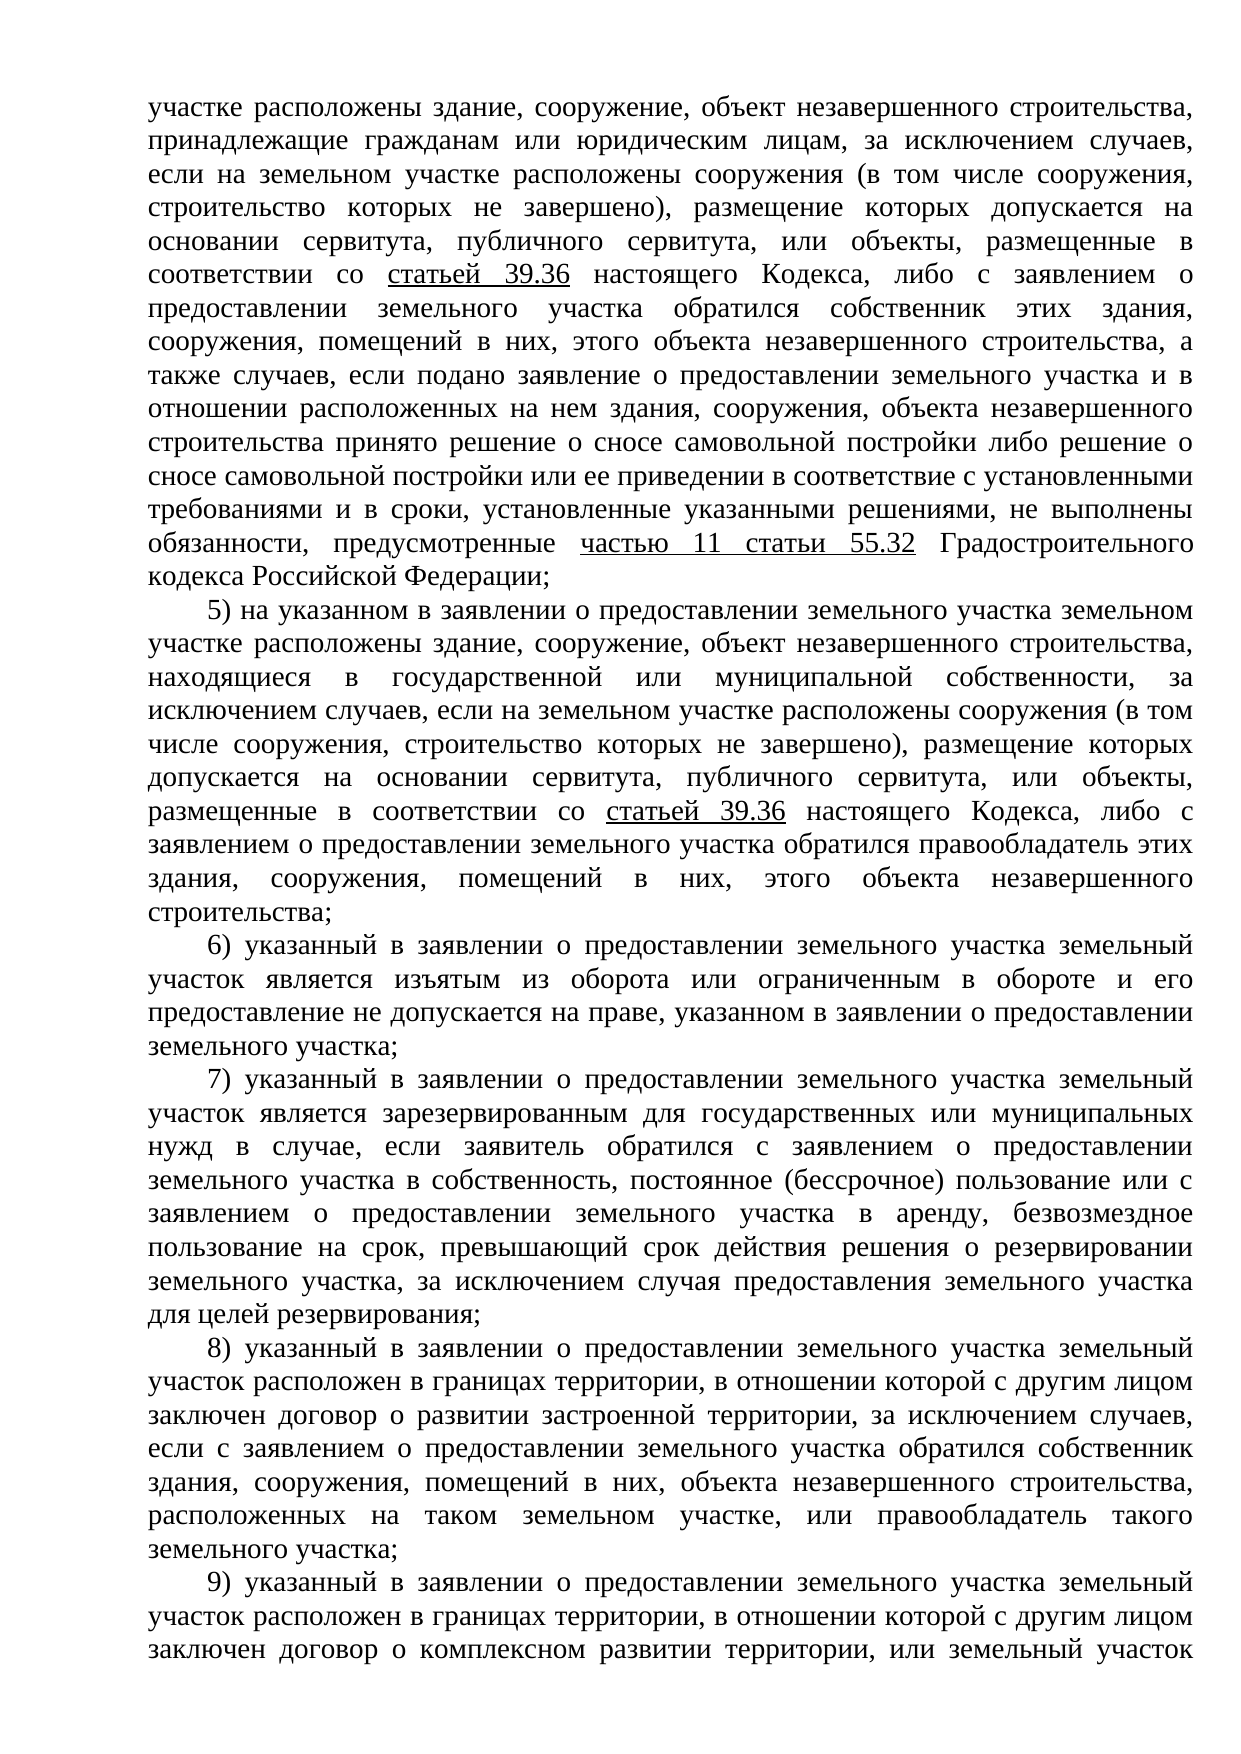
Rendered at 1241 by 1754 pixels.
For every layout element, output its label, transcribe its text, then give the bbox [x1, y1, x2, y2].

text 6) указанный в заявлении о предоставлении земельного участка земельный участок является изъятым из оборота или ограниченным в обороте и его предоставление не допускается на праве, указанном в заявлении о предоставлении земельного участка; [148, 927, 1194, 1061]
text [148, 1564, 1194, 1665]
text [148, 89, 1194, 592]
text 8) указанный в заявлении о предоставлении земельного участка земельный участок расположен в границах территории, в отношении которой с другим лицом заключен договор о развитии застроенной территории, за исключением случаев, если с заявлением о предоставлении земельного участка обратился собственник здания, сооружения, помещений в них, объекта незавершенного строительства, расположенных на таком земельном участке, или правообладатель такого земельного участка; [148, 1330, 1194, 1564]
text 7) указанный в заявлении о предоставлении земельного участка земельный участок является зарезервированным для государственных или муниципальных нужд в случае, если заявитель обратился с заявлением о предоставлении земельного участка в собственность, постоянное (бессрочное) пользование или с заявлением о предоставлении земельного участка в аренду, безвозмездное пользование на срок, превышающий срок действия решения о резервировании земельного участка, за исключением случая предоставления земельного участка для целей резервирования; [148, 1061, 1194, 1330]
text 5) на указанном в заявлении о предоставлении земельного участка земельном участке расположены здание, сооружение, объект незавершенного строительства, находящиеся в государственной или муниципальной собственности, за исключением случаев, если на земельном участке расположены сооружения (в том числе сооружения, строительство которых не завершено), размещение которых допускается на основании сервитута, публичного сервитута, или объекты, размещенные в соответствии со статьей 39.36 настоящего Кодекса, либо с заявлением о предоставлении земельного участка обратился правообладатель этих здания, сооружения, помещений в них, этого объекта незавершенного строительства; [148, 592, 1194, 927]
